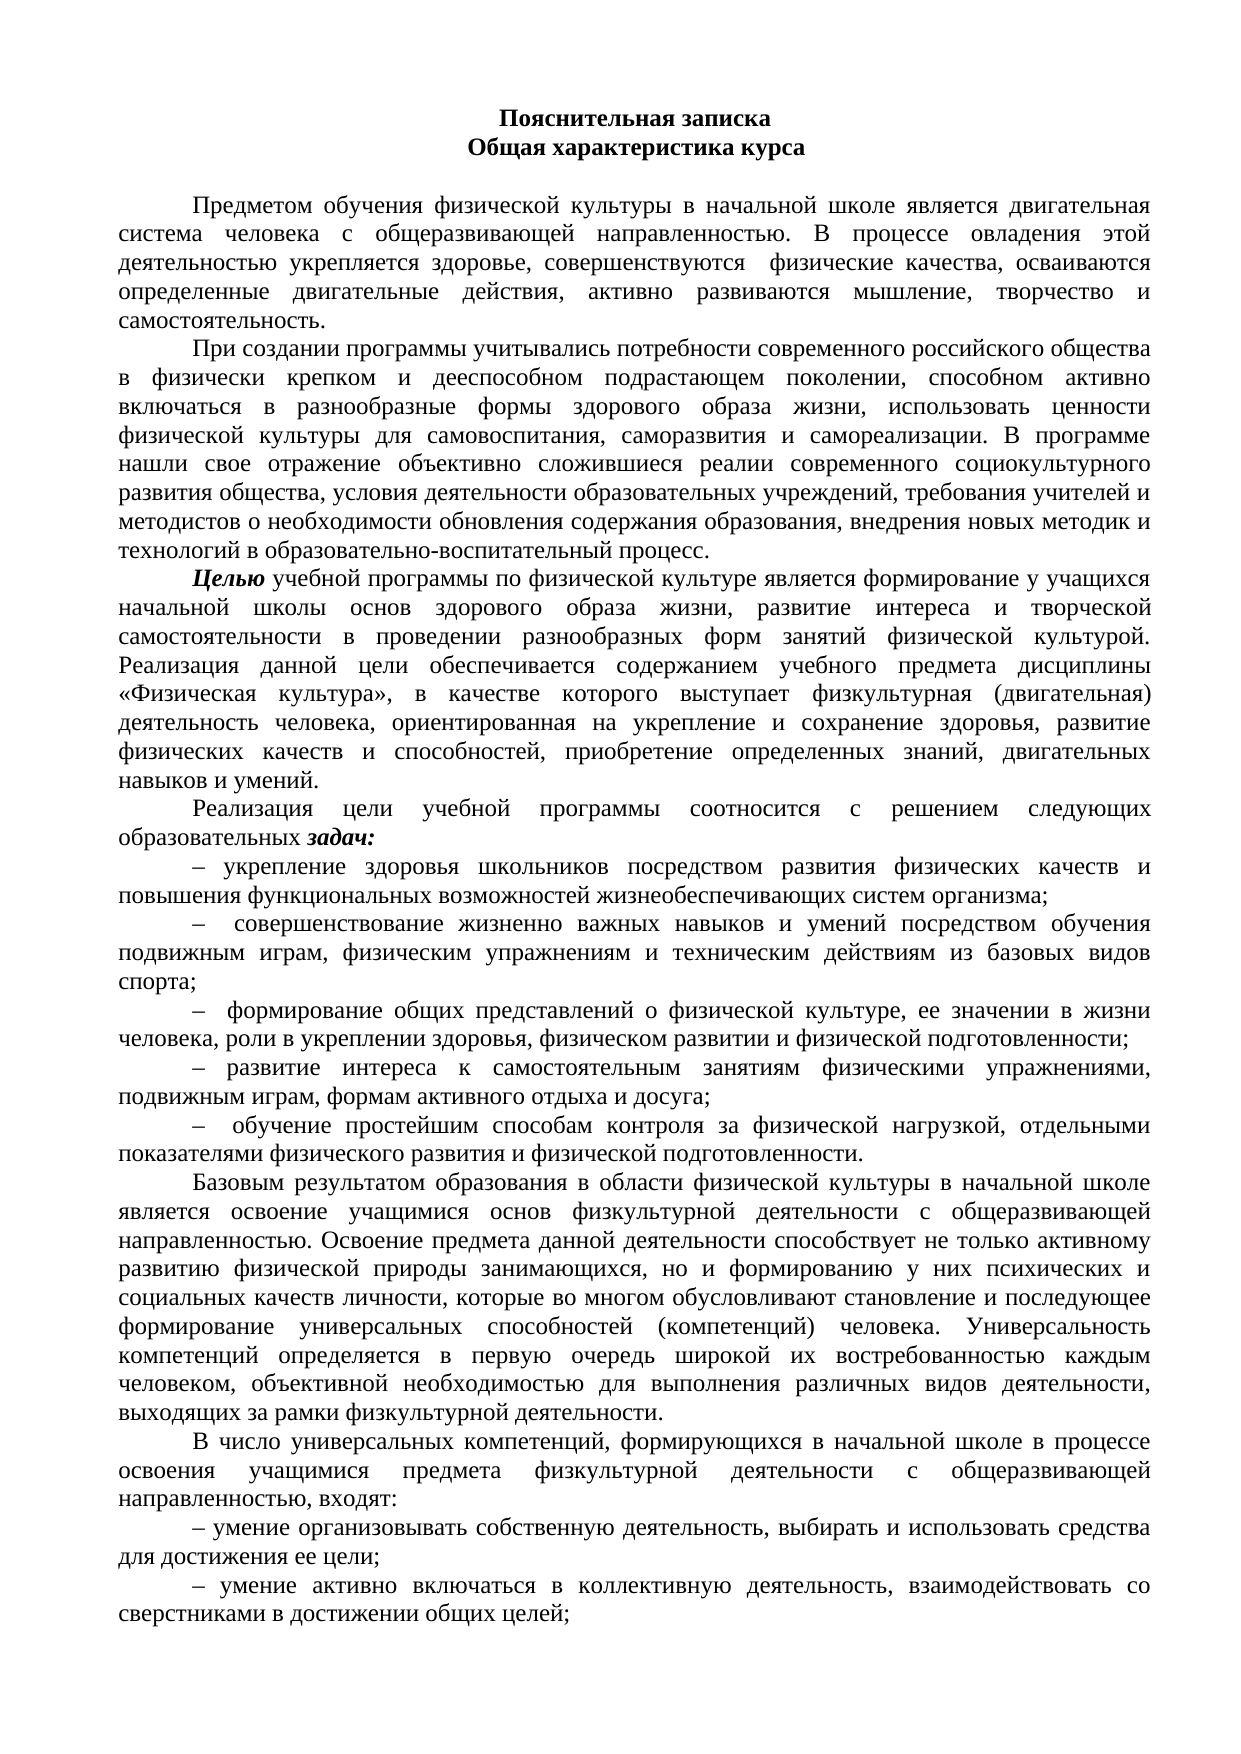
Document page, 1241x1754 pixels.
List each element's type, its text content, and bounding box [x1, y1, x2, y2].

text – умение активно включаться в коллективную деятельность, взаимодействовать со сверстниками в достижении общих целей; [118, 1570, 1152, 1627]
text – обучение простейшим способам контроля за физической нагрузкой, отдельными показателями физического развития и физической подготовленности. [118, 1110, 1152, 1167]
text Пояснительная записка [118, 103, 1152, 132]
text – укрепление здоровья школьников посредством развития физических качеств и повышения функциональных возможностей жизнеобеспечивающих систем организма; [118, 851, 1152, 908]
text В число универсальных компетенций, формирующихся в начальной школе в процессе освоения учащимися предмета физкультурной деятельности с общеразвивающей направленностью, входят: [118, 1426, 1152, 1512]
text – формирование общих представлений о физической культуре, ее значении в жизни человека, роли в укреплении здоровья, физическом развитии и физической подготовленности; [118, 995, 1152, 1052]
text Реализация цели учебной программы соотносится с решением следующих образовательных задач: [118, 793, 1152, 851]
text Предметом обучения физической культуры в начальной школе является двигательная система человека с общеразвивающей направленностью. В процессе овладения этой деятельностью укрепляется здоровье, совершенствуются физические качества, осваиваются определенные двигательные действия, активно развиваются мышление, творчество и самостоятельность. [118, 190, 1152, 333]
text При создании программы учитывались потребности современного российского общества в физически крепком и дееспособном подрастающем поколении, способном активно включаться в разнообразные формы здорового образа жизни, использовать ценности физической культуры для самовоспитания, саморазвития и самореализации. В программе нашли свое отражение объективно сложившиеся реалии современного социокультурного развития общества, условия деятельности образовательных учреждений, требования учителей и методистов о необходимости обновления содержания образования, внедрения новых методик и технологий в образовательно-воспитательный процесс. [118, 333, 1152, 563]
text Базовым результатом образования в области физической культуры в начальной школе является освоение учащимися основ физкультурной деятельности с общеразвивающей направленностью. Освоение предмета данной деятельности способствует не только активному развитию физической природы занимающихся, но и формированию у них психических и социальных качеств личности, которые во многом обусловливают становление и последующее формирование универсальных способностей (компетенций) человека. Универсальность компетенций определяется в первую очередь широкой их востребованностью каждым человеком, объективной необходимостью для выполнения различных видов деятельности, выходящих за рамки физкультурной деятельности. [118, 1167, 1152, 1426]
text Целью учебной программы по физической культуре является формирование у учащихся начальной школы основ здорового образа жизни, развитие интереса и творческой самостоятельности в проведении разнообразных форм занятий физической культурой. Реализация данной цели обеспечивается содержанием учебного предмета дисциплины «Физическая культура», в качестве которого выступает физкультурная (двигательная) деятельность человека, ориентированная на укрепление и сохранение здоровья, развитие физических качеств и способностей, приобретение определенных знаний, двигательных навыков и умений. [118, 563, 1152, 793]
text – умение организовывать собственную деятельность, выбирать и использовать средства для достижения ее цели; [118, 1512, 1152, 1570]
text – совершенствование жизненно важных навыков и умений посредством обучения подвижным играм, физическим упражнениям и техническим действиям из базовых видов спорта; [118, 908, 1152, 995]
text Общая характеристика курса [118, 132, 1152, 161]
text – развитие интереса к самостоятельным занятиям физическими упражнениями, подвижным играм, формам активного отдыха и досуга; [118, 1052, 1152, 1110]
